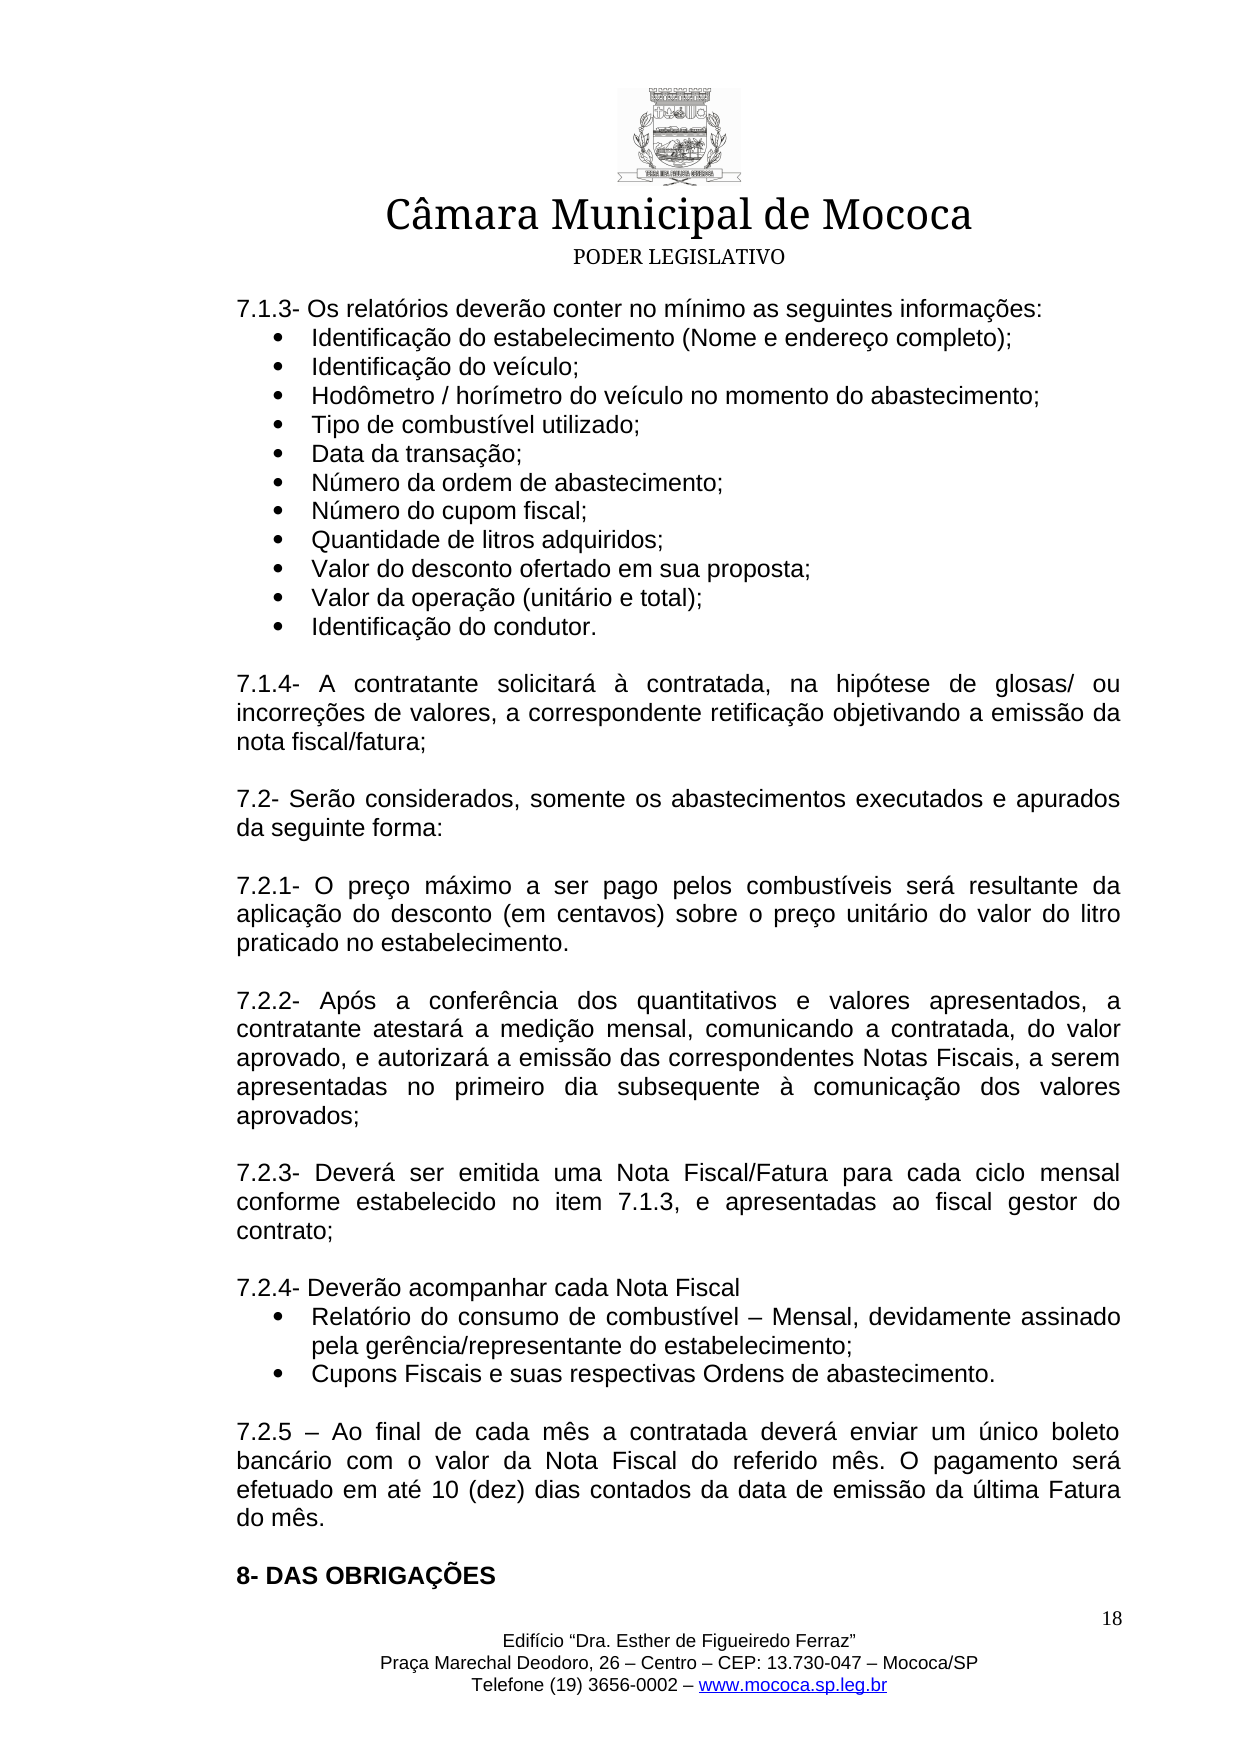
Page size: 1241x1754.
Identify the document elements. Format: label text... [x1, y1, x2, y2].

text 7.1.4- A contratante solicitará à contratada, na hipótese de glosas/ ou incorreções de valores, a correspondente retificação objetivando a emissão da nota fiscal/fatura; [236, 669, 1122, 756]
list Valor do desconto ofertado em sua proposta; [274, 554, 1122, 583]
list Relatório do consumo de combustível – Mensal, devidamente assinado pela gerência/representante do estabelecimento; [274, 1302, 1122, 1359]
list Cupons Fiscais e suas respectivas Ordens de abastecimento. [274, 1359, 1122, 1388]
text 7.2- Serão considerados, somente os abastecimentos executados e apurados da seguinte forma: [236, 784, 1122, 842]
text 8- DAS OBRIGAÇÕES [236, 1561, 1122, 1589]
list Quantidade de litros adquiridos; [274, 525, 1122, 554]
text 7.2.4- Deverão acompanhar cada Nota Fiscal [236, 1273, 1122, 1302]
list Identificação do estabelecimento (Nome e endereço completo); [274, 323, 1122, 352]
text 7.2.5 – Ao final de cada mês a contratada deverá enviar um único boleto bancário com o valor da Nota Fiscal do referido mês. O pagamento será efetuado em até 10 (dez) dias contados da data de emissão da última Fatura do mês. [236, 1417, 1122, 1532]
text 7.2.3- Deverá ser emitida uma Nota Fiscal/Fatura para cada ciclo mensal conforme estabelecido no item 7.1.3, e apresentadas ao fiscal gestor do contrato; [236, 1158, 1122, 1244]
text 7.2.1- O preço máximo a ser pago pelos combustíveis será resultante da aplicação do desconto (em centavos) sobre o preço unitário do valor do litro praticado no estabelecimento. [236, 871, 1122, 957]
list Identificação do condutor. [274, 612, 1122, 641]
list Identificação do veículo; [274, 352, 1122, 381]
text 7.2.2- Após a conferência dos quantitativos e valores apresentados, a contratante atestará a medição mensal, comunicando a contratada, do valor aprovado, e autorizará a emissão das correspondentes Notas Fiscais, a serem apresentadas no primeiro dia subsequente à comunicação dos valores aprovados; [236, 986, 1122, 1129]
list Número do cupom fiscal; [274, 496, 1122, 525]
list Data da transação; [274, 439, 1122, 467]
list Hodômetro / horímetro do veículo no momento do abastecimento; [274, 381, 1122, 410]
picture [617, 88, 742, 186]
list Tipo de combustível utilizado; [274, 410, 1122, 439]
list Valor da operação (unitário e total); [274, 583, 1122, 612]
list Número da ordem de abastecimento; [274, 467, 1122, 496]
text 7.1.3- Os relatórios deverão conter no mínimo as seguintes informações: [236, 294, 1122, 323]
